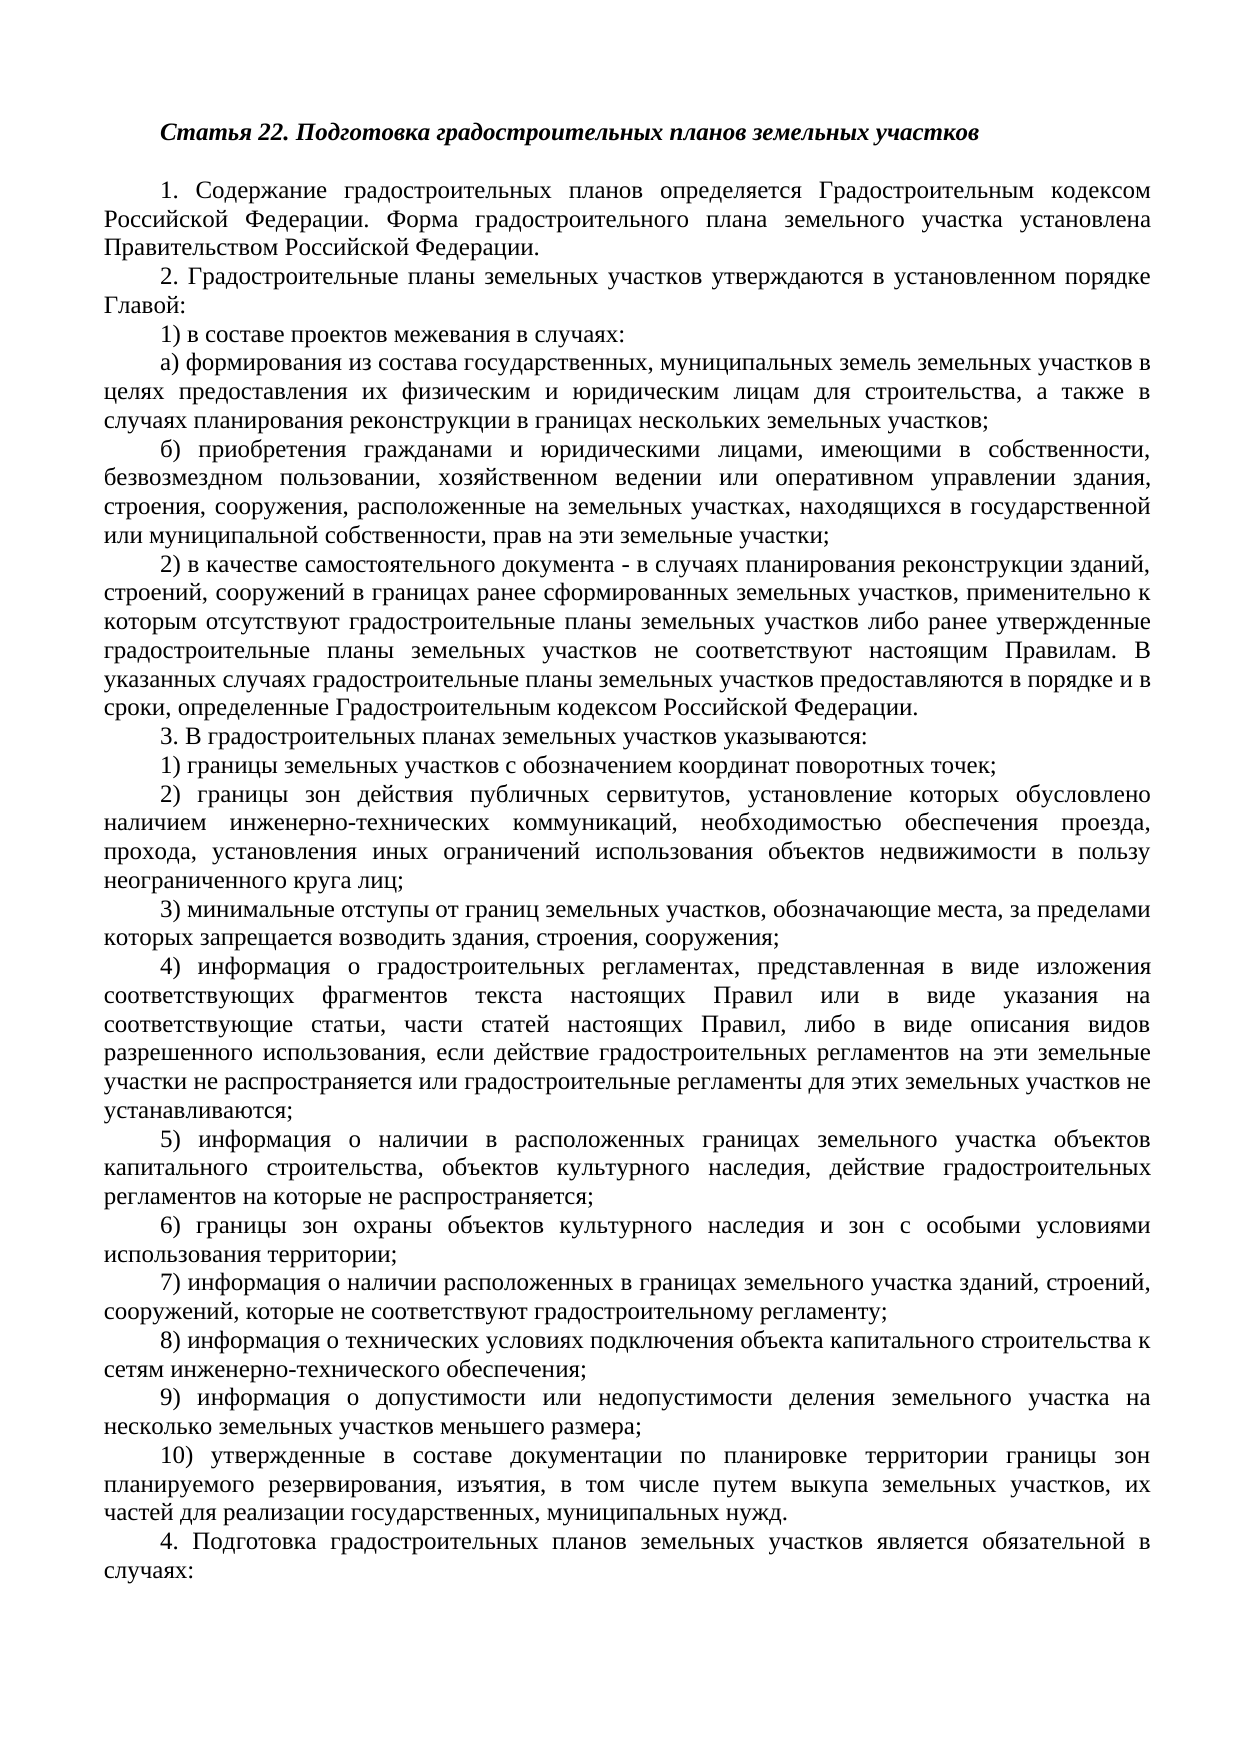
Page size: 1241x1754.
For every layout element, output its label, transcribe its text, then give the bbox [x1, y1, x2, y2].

text б) приобретения гражданами и юридическими лицами, имеющими в собственности, безвозмездном пользовании, хозяйственном ведении или оперативном управлении здания, строения, сооружения, расположенные на земельных участках, находящихся в государственной или муниципальной собственности, прав на эти земельные участки; [103, 434, 1152, 549]
text 1) в составе проектов межевания в случаях: [103, 319, 1152, 347]
text 1) границы земельных участков с обозначением координат поворотных точек; [103, 750, 1152, 779]
text Статья 22. Подготовка градостроительных планов земельных участков [103, 117, 1152, 146]
text 2. Градостроительные планы земельных участков утверждаются в установленном порядке Главой: [103, 261, 1152, 319]
text 6) границы зон охраны объектов культурного наследия и зон с особыми условиями использования территории; [103, 1210, 1152, 1267]
text а) формирования из состава государственных, муниципальных земель земельных участков в целях предоставления их физическим и юридическим лицам для строительства, а также в случаях планирования реконструкции в границах нескольких земельных участков; [103, 347, 1152, 434]
text 9) информация о допустимости или недопустимости деления земельного участка на несколько земельных участков меньшего размера; [103, 1382, 1152, 1440]
text 7) информация о наличии расположенных в границах земельного участка зданий, строений, сооружений, которые не соответствуют градостроительному регламенту; [103, 1267, 1152, 1325]
text 3) минимальные отступы от границ земельных участков, обозначающие места, за пределами которых запрещается возводить здания, строения, сооружения; [103, 894, 1152, 951]
text 4) информация о градостроительных регламентах, представленная в виде изложения соответствующих фрагментов текста настоящих Правил или в виде указания на соответствующие статьи, части статей настоящих Правил, либо в виде описания видов разрешенного использования, если действие градостроительных регламентов на эти земельные участки не распространяется или градостроительные регламенты для этих земельных участков не устанавливаются; [103, 951, 1152, 1124]
text 3. В градостроительных планах земельных участков указываются: [103, 721, 1152, 750]
text 2) границы зон действия публичных сервитутов, установление которых обусловлено наличием инженерно-технических коммуникаций, необходимостью обеспечения проезда, прохода, установления иных ограничений использования объектов недвижимости в пользу неограниченного круга лиц; [103, 779, 1152, 894]
text 5) информация о наличии в расположенных границах земельного участка объектов капитального строительства, объектов культурного наследия, действие градостроительных регламентов на которые не распространяется; [103, 1124, 1152, 1210]
text 4. Подготовка градостроительных планов земельных участков является обязательной в случаях: [103, 1526, 1152, 1584]
text 2) в качестве самостоятельного документа - в случаях планирования реконструкции зданий, строений, сооружений в границах ранее сформированных земельных участков, применительно к которым отсутствуют градостроительные планы земельных участков либо ранее утвержденные градостроительные планы земельных участков не соответствуют настоящим Правилам. В указанных случаях градостроительные планы земельных участков предоставляются в порядке и в сроки, определенные Градостроительным кодексом Российской Федерации. [103, 549, 1152, 721]
text 10) утвержденные в составе документации по планировке территории границы зон планируемого резервирования, изъятия, в том числе путем выкупа земельных участков, их частей для реализации государственных, муниципальных нужд. [103, 1440, 1152, 1526]
text 1. Содержание градостроительных планов определяется Градостроительным кодексом Российской Федерации. Форма градостроительного плана земельного участка установлена Правительством Российской Федерации. [103, 175, 1152, 261]
text 8) информация о технических условиях подключения объекта капитального строительства к сетям инженерно-технического обеспечения; [103, 1325, 1152, 1382]
